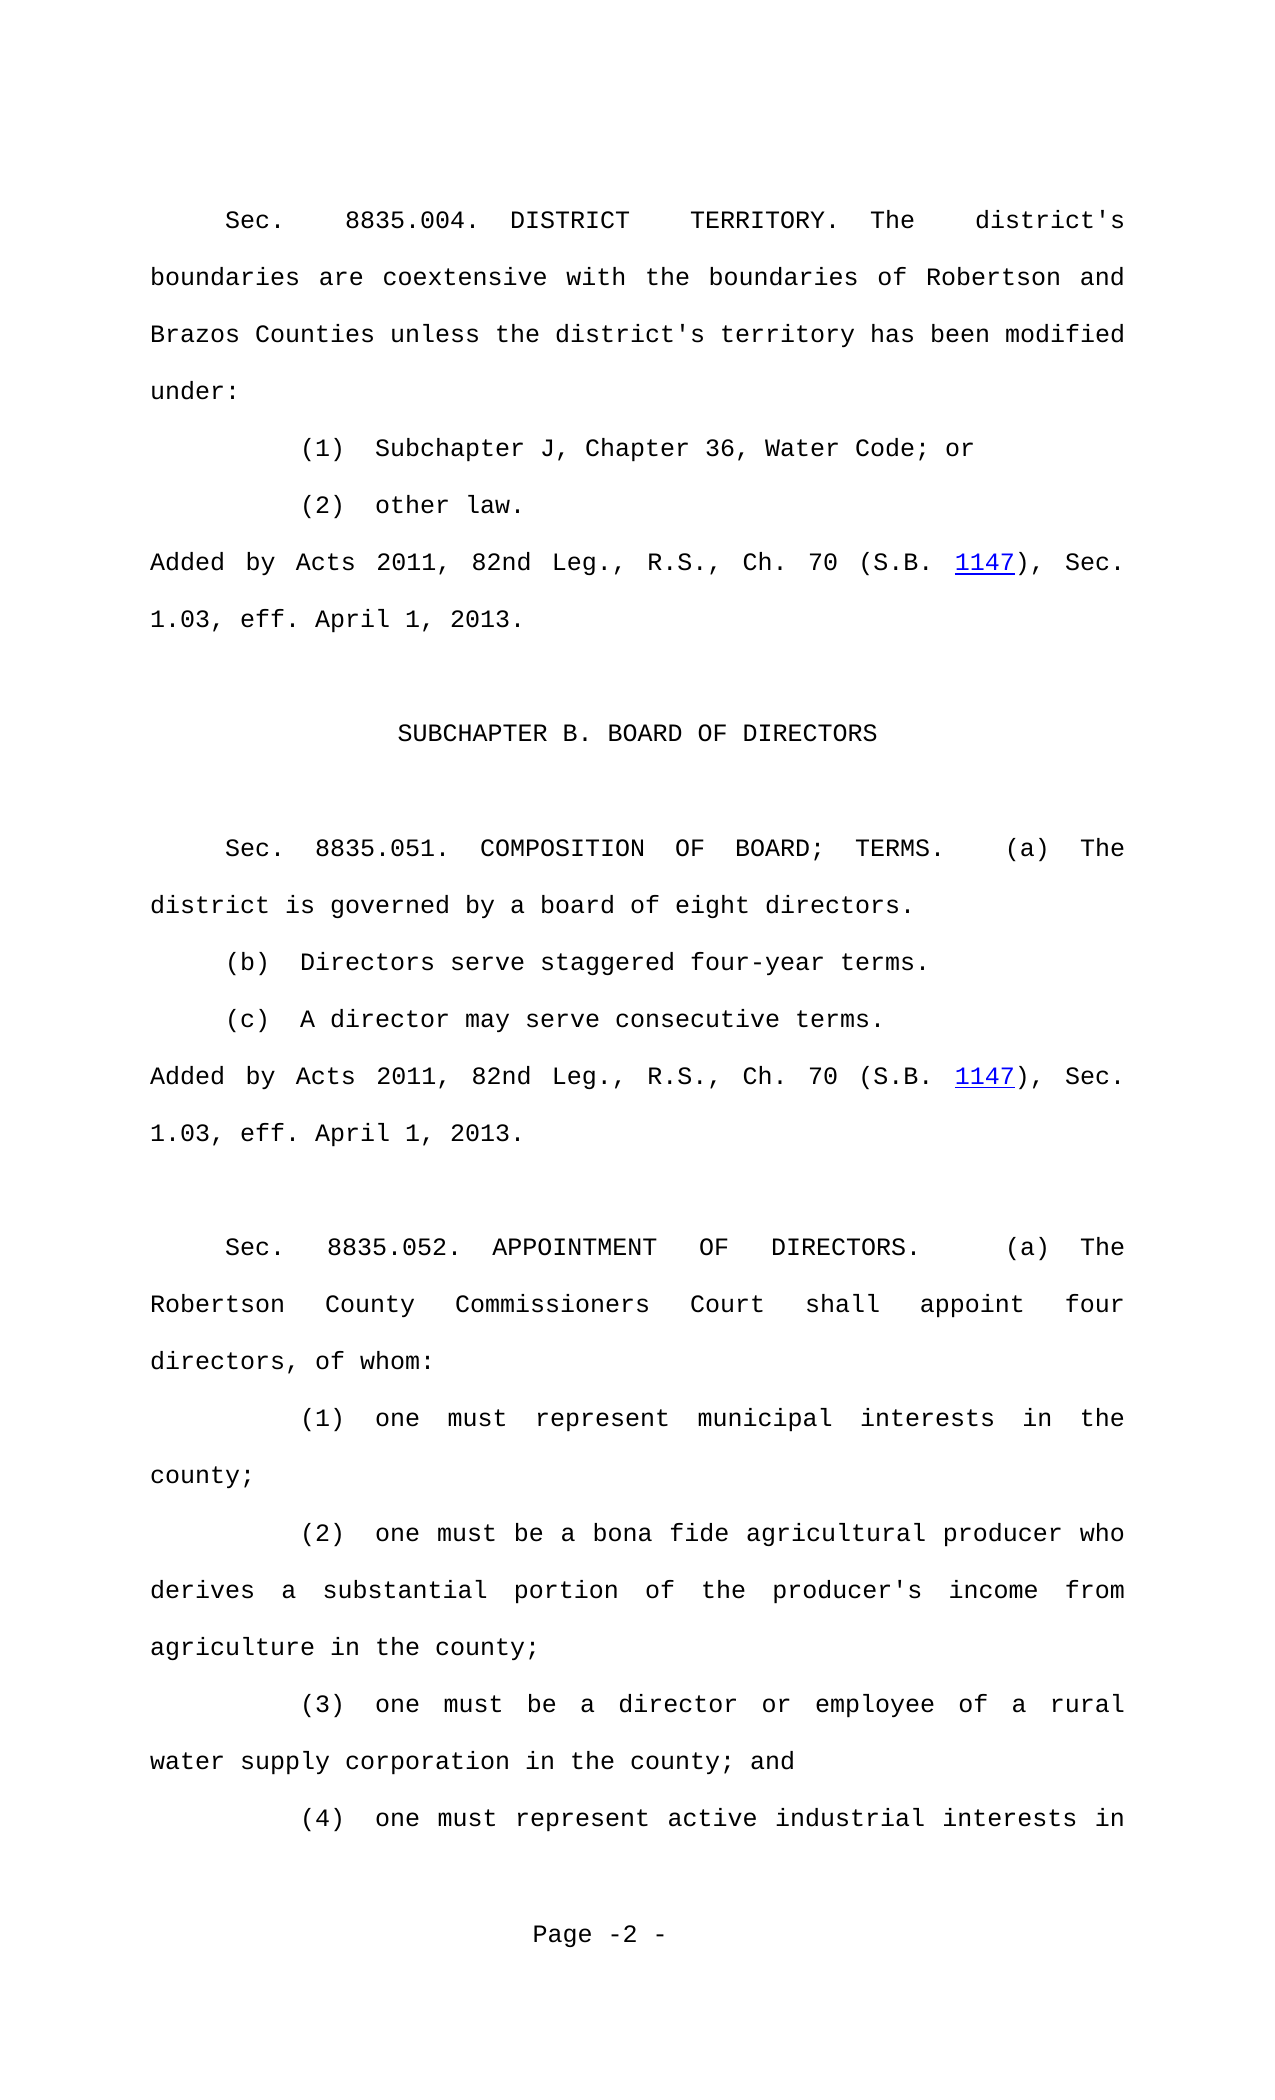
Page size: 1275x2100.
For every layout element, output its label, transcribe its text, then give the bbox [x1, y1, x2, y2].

text Added by Acts 2011, 82nd Leg., R.S., Ch. 70 (S.B. 1147), Sec. 1.03, eff. April 1, 2013. [150, 1063, 1125, 1149]
text (2) one must be a bona fide agricultural producer who derives a substantial portion of the producer's income from agriculture in the county; [150, 1520, 1125, 1663]
text (3) one must be a director or employee of a rural water supply corporation in the county; and [150, 1691, 1125, 1777]
text Added by Acts 2011, 82nd Leg., R.S., Ch. 70 (S.B. 1147), Sec. 1.03, eff. April 1, 2013. [150, 549, 1125, 635]
text SUBCHAPTER B. BOARD OF DIRECTORS [150, 721, 1125, 749]
text (1) one must represent municipal interests in the county; [150, 1406, 1125, 1491]
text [150, 1805, 1125, 1834]
text (1) Subchapter J, Chapter 36, Water Code; or [150, 435, 1125, 464]
text Sec. 8835.051. COMPOSITION OF BOARD; TERMS. (a) The district is governed by a board of eight directors. [150, 835, 1125, 921]
text (b) Directors serve staggered four-year terms. [150, 949, 1125, 978]
text Sec. 8835.004. DISTRICT TERRITORY. The district's boundaries are coextensive with the boundaries of Robertson and Brazos Counties unless the district's territory has been modified under: [150, 207, 1125, 407]
text Sec. 8835.052. APPOINTMENT OF DIRECTORS. (a) The Robertson County Commissioners Court shall appoint four directors, of whom: [150, 1234, 1125, 1377]
text (c) A director may serve consecutive terms. [150, 1006, 1125, 1035]
text (2) other law. [150, 492, 1125, 521]
